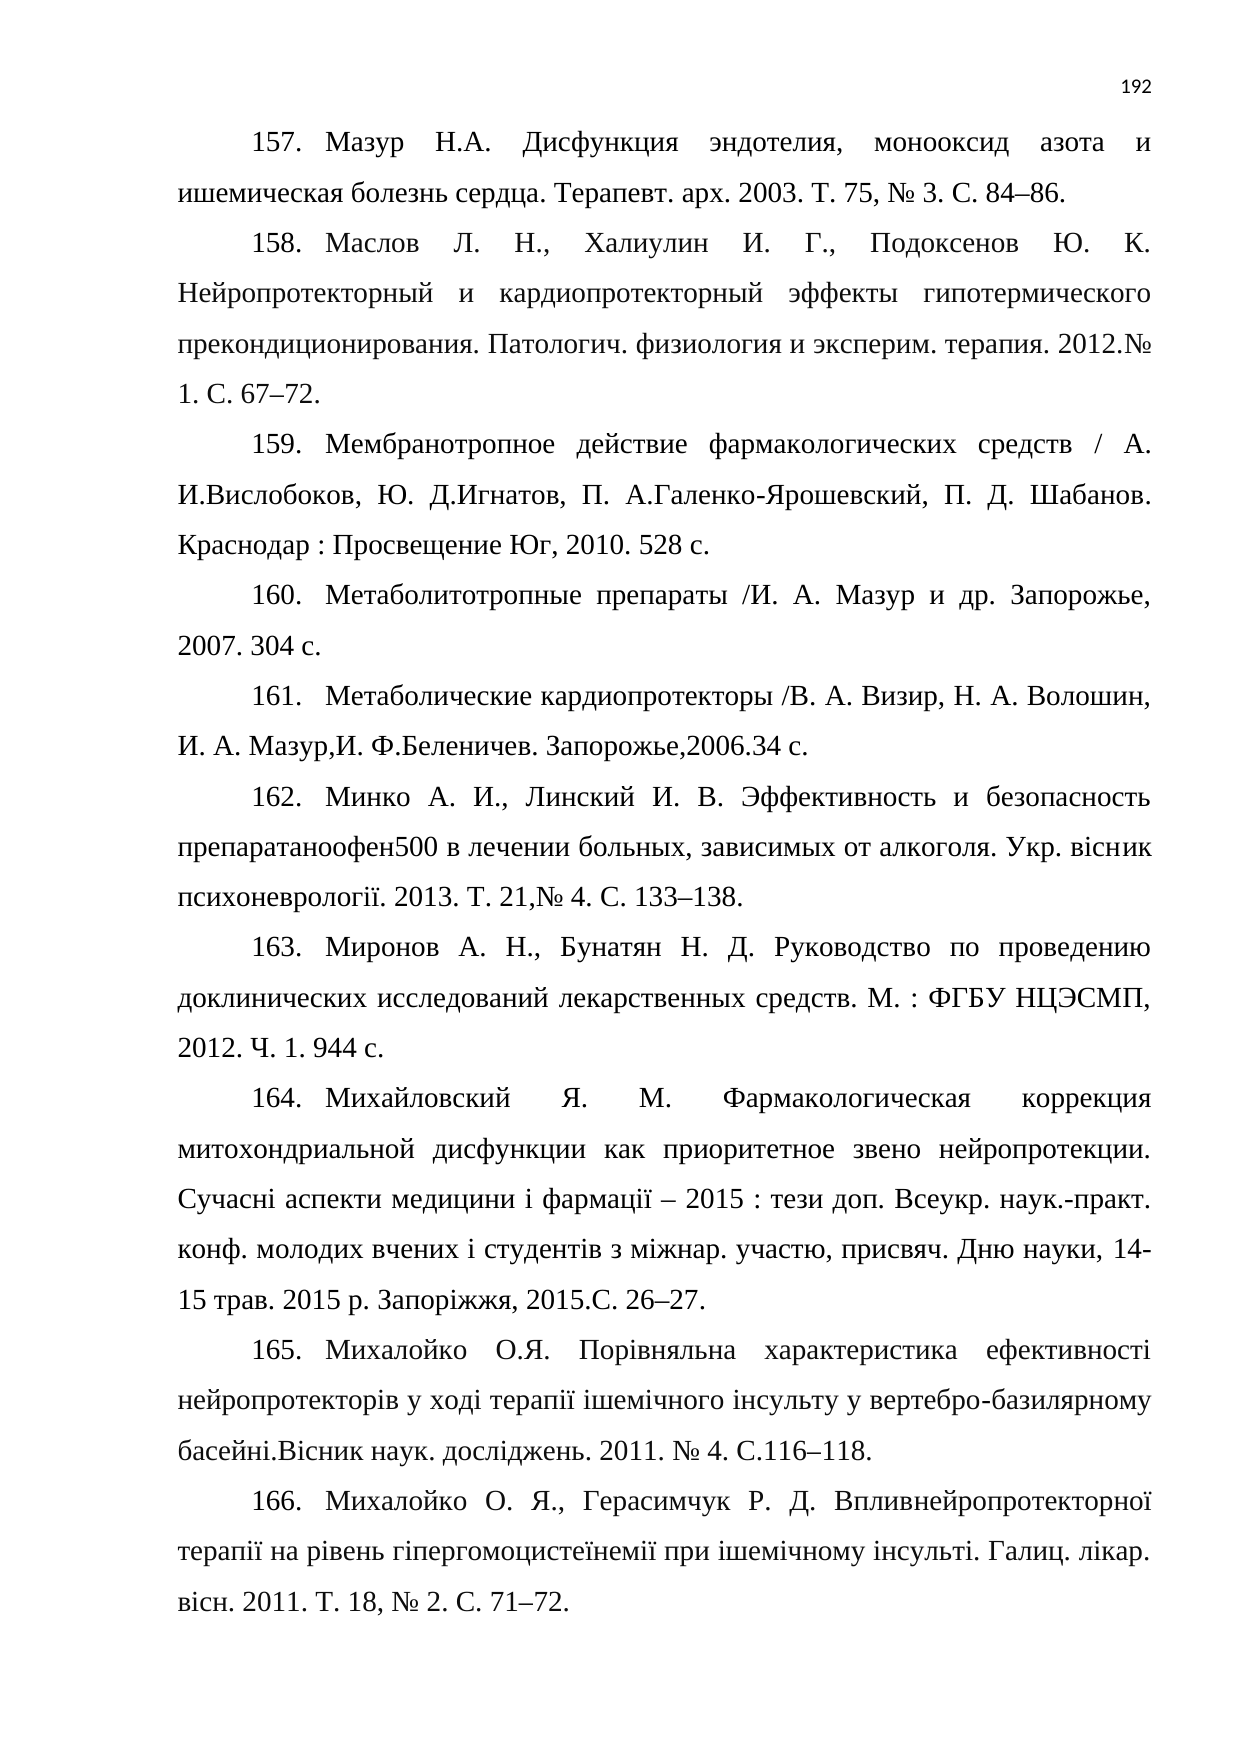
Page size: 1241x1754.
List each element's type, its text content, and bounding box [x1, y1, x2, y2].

list Маслов Л. Н., Халиулин И. Г., Подоксенов Ю. К. Нейропротекторный и кардиопротекторный эффекты гипотермического прекондиционирования. Патологич. физиология и эксперим. терапия. 2012.№ 1. С. 67–72. [177, 225, 1152, 326]
list Михайловский Я. М. Фармакологическая коррекция митохондриальной дисфункции как приоритетное звено нейропротекции. Сучасні аспекти медицини і фармації – 2015 : тези доп. Всеукр. наук.-практ. конф. молодих вчених і студентів з міжнар. участю, присвяч. Дню науки, 14-15 трав. 2015 р. Запоріжжя, 2015.С. 26–27. [177, 1081, 1152, 1315]
list Метаболические кардиопротекторы /В. А. Визир, Н. А. Волошин, И. А. Мазур,И. Ф.Беленичев. Запорожье,2006.34 с. [177, 678, 1152, 762]
list Маслов Л. Н., Халиулин И. Г., Подоксенов Ю. К. Нейропротекторный и кардиопротекторный эффекты гипотермического прекондиционирования. Патологич. физиология и эксперим. терапия. 2012.№ 1. С. 67–72. [177, 359, 1152, 410]
list Михалойко О. Я., Герасимчук Р. Д. Впливнейропротекторної терапії на рівень гіпергомоцистеїнемії при ішемічному інсульті. Галиц. лікар. вісн. 2011. Т. 18, № 2. С. 71–72. [177, 1483, 1152, 1533]
list Минко А. И., Линский И. В. Эффективность и безопасность препаратаноофен500 в лечении больных, зависимых от алкоголя. Укр. вісник психоневрології. 2013. Т. 21,№ 4. С. 133–138. [177, 779, 1152, 913]
list Михалойко О. Я., Герасимчук Р. Д. Впливнейропротекторної терапії на рівень гіпергомоцистеїнемії при ішемічному інсульті. Галиц. лікар. вісн. 2011. Т. 18, № 2. С. 71–72. [177, 1567, 1152, 1617]
list Мембранотропное действие фармакологических средств / А. И.Вислобоков, Ю. Д.Игнатов, П. А.Галенко-Ярошевский, П. Д. Шабанов. Краснодар : Просвещение Юг, 2010. 528 с. [177, 426, 1152, 561]
list Мазур H.A. Дисфункция эндотелия, монооксид азота и ишемическая болезнь сердца. Терапевт. арх. 2003. Т. 75, № 3. С. 84–86. [177, 124, 1152, 208]
list Михалойко О.Я. Порівняльна характеристика ефективності нейропротекторів у ході терапії ішемічного інсульту у вертебро-базилярному басейні.Вісник наук. досліджень. 2011. № 4. С.116–118. [177, 1332, 1152, 1466]
list Метаболитотропные препараты /И. А. Мазур и др. Запорожье, 2007. 304 с. [177, 577, 1152, 661]
list Миронов А. Н., Бунатян Н. Д. Руководство по проведению доклинических исследований лекарственных средств. М. : ФГБУ НЦЭСМП, 2012. Ч. 1. 944 с. [177, 929, 1152, 1064]
